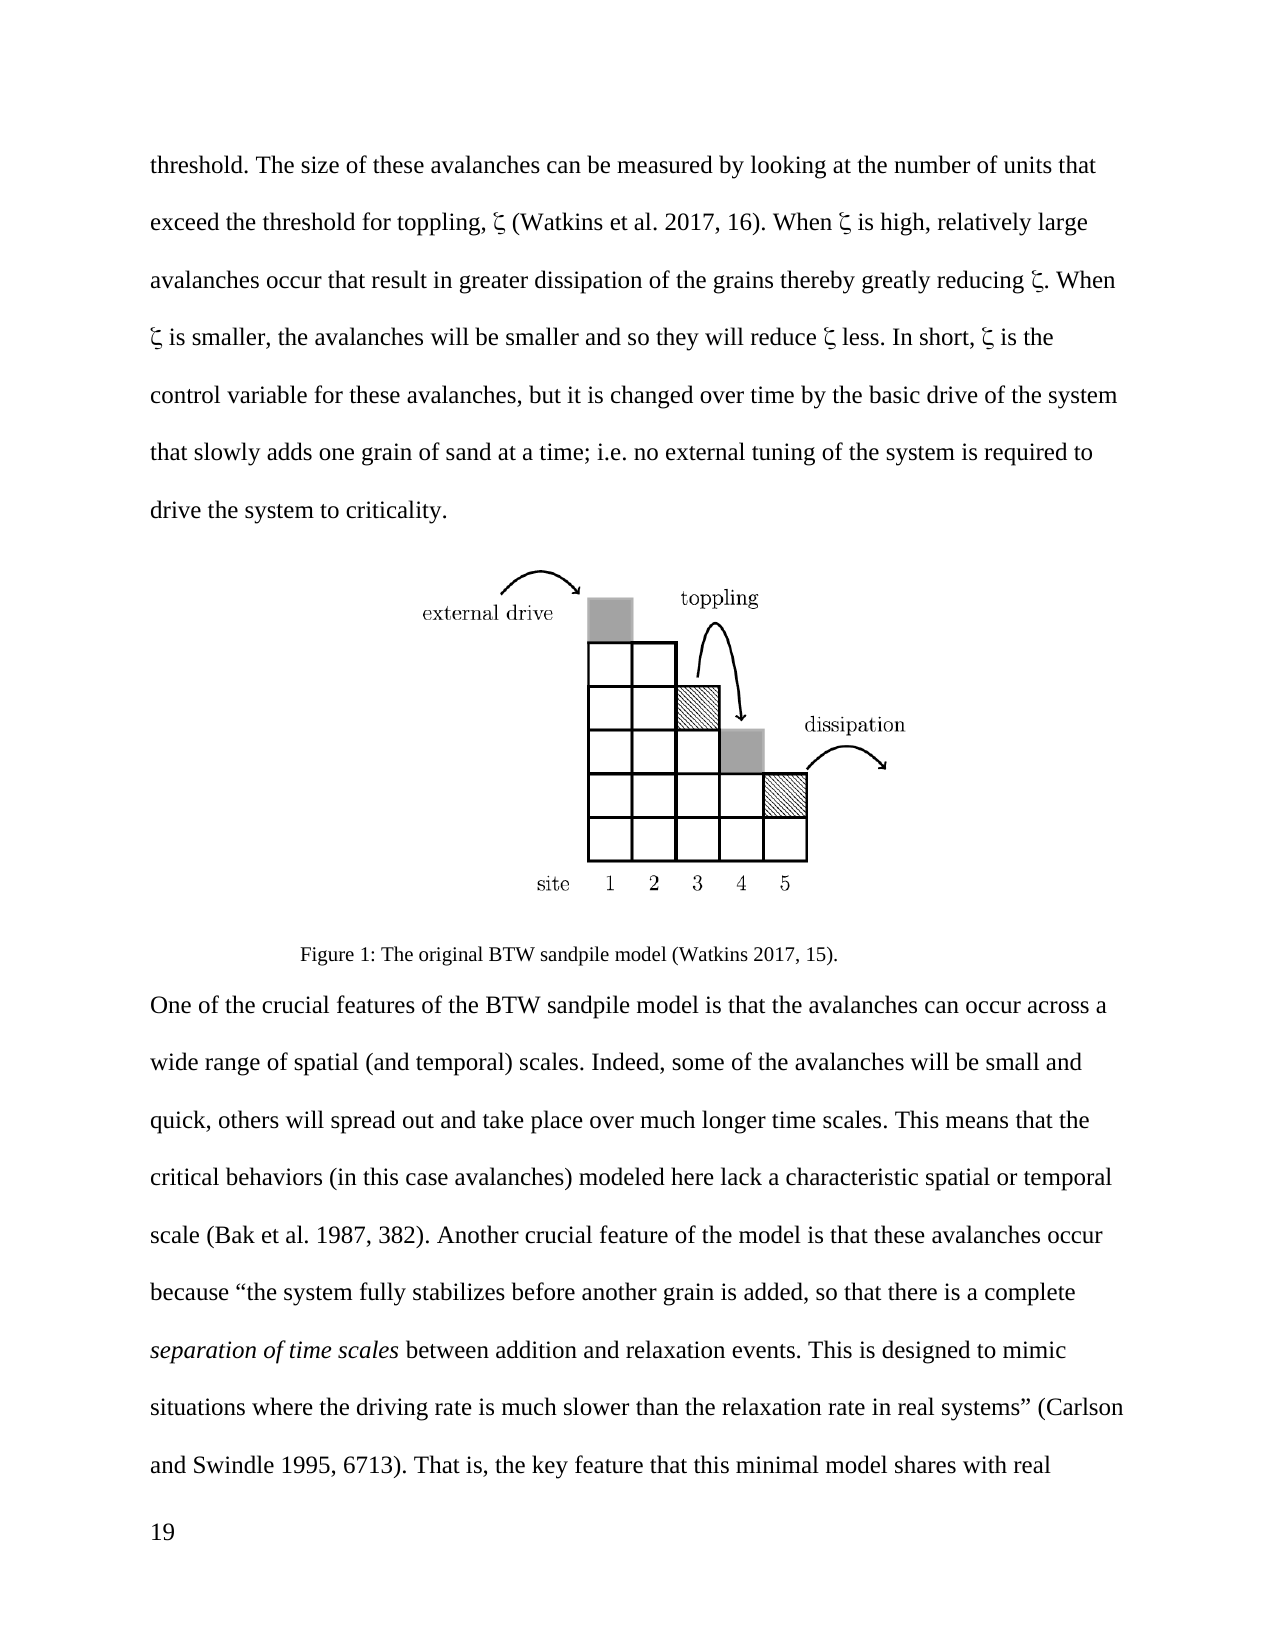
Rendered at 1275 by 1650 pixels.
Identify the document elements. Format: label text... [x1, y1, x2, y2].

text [150, 990, 1125, 1478]
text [150, 150, 1125, 524]
text Figure 1: The original BTW sandpile model (Watkins 2017, 15). [225, 942, 1125, 966]
picture [361, 552, 914, 913]
